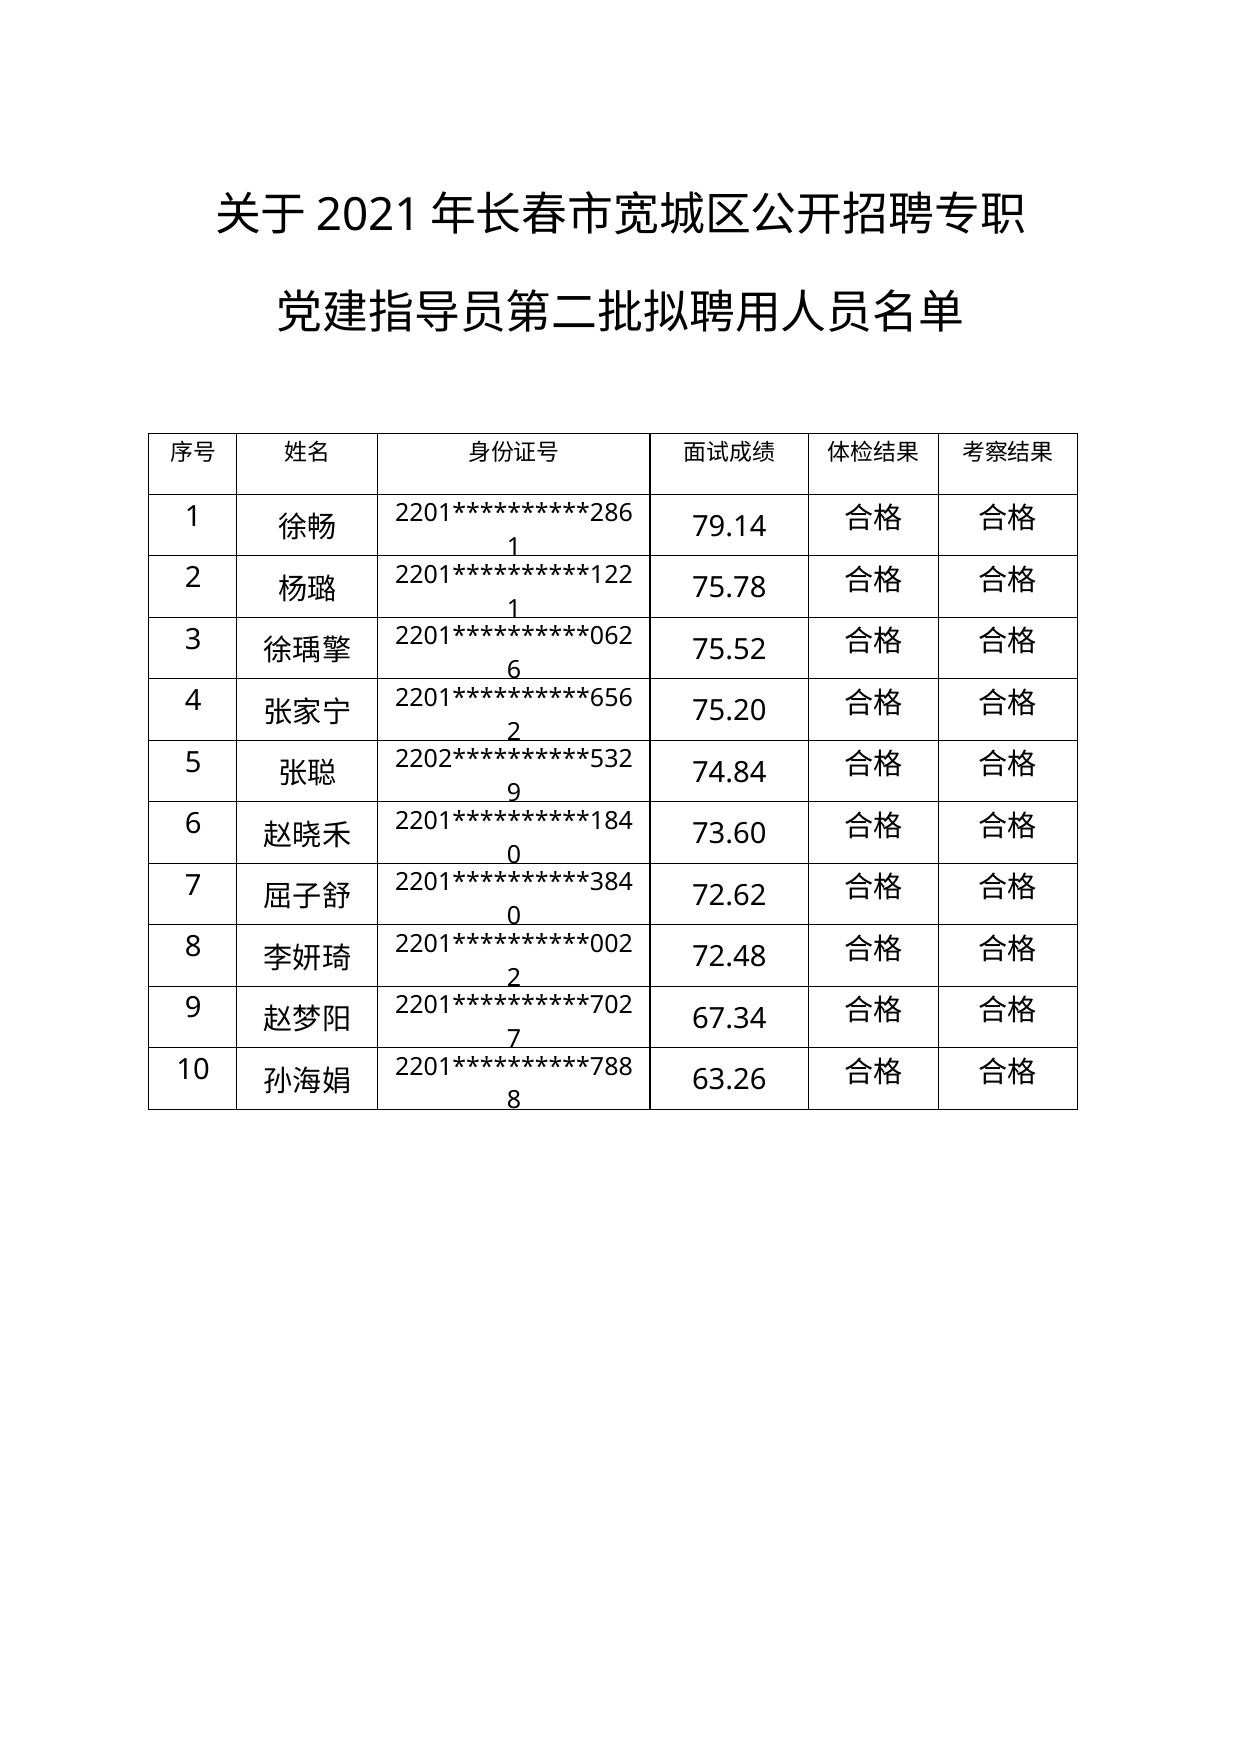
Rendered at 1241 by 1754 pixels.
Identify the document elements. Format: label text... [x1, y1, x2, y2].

table_cell 合格 [809, 1048, 938, 1108]
table_cell 79.14 [651, 495, 808, 555]
table_cell 2201**********1840 [378, 802, 649, 863]
table_cell 2201**********0626 [378, 618, 649, 678]
text 关于2021年长春市宽城区公开招聘专职 [187, 162, 1053, 259]
table_cell 杨璐 [237, 556, 377, 617]
table_cell 合格 [939, 864, 1077, 924]
table_cell 张聪 [237, 741, 377, 801]
table_cell 张家宁 [237, 679, 377, 740]
table_cell 4 [149, 679, 236, 740]
table_cell 75.78 [651, 556, 808, 617]
table_cell 2201**********1221 [378, 556, 649, 617]
table_cell 75.20 [651, 679, 808, 740]
table_cell 合格 [809, 679, 938, 740]
table_cell 2201**********2861 [378, 495, 649, 555]
table_cell 2 [149, 556, 236, 617]
table_cell 73.60 [651, 802, 808, 863]
table_cell 8 [149, 925, 236, 986]
table_cell 5 [149, 741, 236, 801]
table_cell 合格 [809, 495, 938, 555]
table_cell 屈子舒 [237, 864, 377, 924]
table_cell 赵梦阳 [237, 987, 377, 1047]
table_header 体检结果 [809, 434, 938, 494]
table_cell 2201**********7027 [378, 987, 649, 1047]
table_cell 合格 [809, 925, 938, 986]
table_cell 2201**********3840 [378, 864, 649, 924]
table_cell 1 [149, 495, 236, 555]
table_cell 3 [149, 618, 236, 678]
table_cell 2202**********5329 [378, 741, 649, 801]
table_cell 合格 [939, 802, 1077, 863]
table_cell 合格 [809, 556, 938, 617]
table_cell 合格 [809, 987, 938, 1047]
table_cell 6 [149, 802, 236, 863]
table_header 姓名 [237, 434, 377, 494]
table_cell 赵晓禾 [237, 802, 377, 863]
table_cell 合格 [809, 864, 938, 924]
table_cell 9 [149, 987, 236, 1047]
table_header 序号 [149, 434, 236, 494]
table_cell 孙海娟 [237, 1048, 377, 1108]
table_cell 10 [149, 1048, 236, 1108]
table_cell 75.52 [651, 618, 808, 678]
table_cell 合格 [939, 925, 1077, 986]
table_cell 合格 [809, 618, 938, 678]
table_cell 合格 [809, 741, 938, 801]
table_cell 2201**********0022 [378, 925, 649, 986]
table_cell 72.48 [651, 925, 808, 986]
table_header 考察结果 [939, 434, 1077, 494]
table_cell 李妍琦 [237, 925, 377, 986]
table_cell 2201**********7888 [378, 1048, 649, 1108]
table_cell 74.84 [651, 741, 808, 801]
table_cell 合格 [939, 556, 1077, 617]
table_cell 72.62 [651, 864, 808, 924]
table_header 面试成绩 [651, 434, 808, 494]
table_cell 7 [149, 864, 236, 924]
table_cell 63.26 [651, 1048, 808, 1108]
table_cell 合格 [809, 802, 938, 863]
table_cell 合格 [939, 618, 1077, 678]
table_cell 合格 [939, 679, 1077, 740]
table_cell 徐瑀擎 [237, 618, 377, 678]
table_cell 2201**********6562 [378, 679, 649, 740]
table_cell 合格 [939, 741, 1077, 801]
table_cell 徐畅 [237, 495, 377, 555]
table_cell 合格 [939, 1048, 1077, 1108]
table_cell 合格 [939, 987, 1077, 1047]
text 党建指导员第二批拟聘用人员名单 [187, 259, 1053, 357]
table_cell 67.34 [651, 987, 808, 1047]
table_cell 合格 [939, 495, 1077, 555]
table_header 身份证号 [378, 434, 649, 494]
